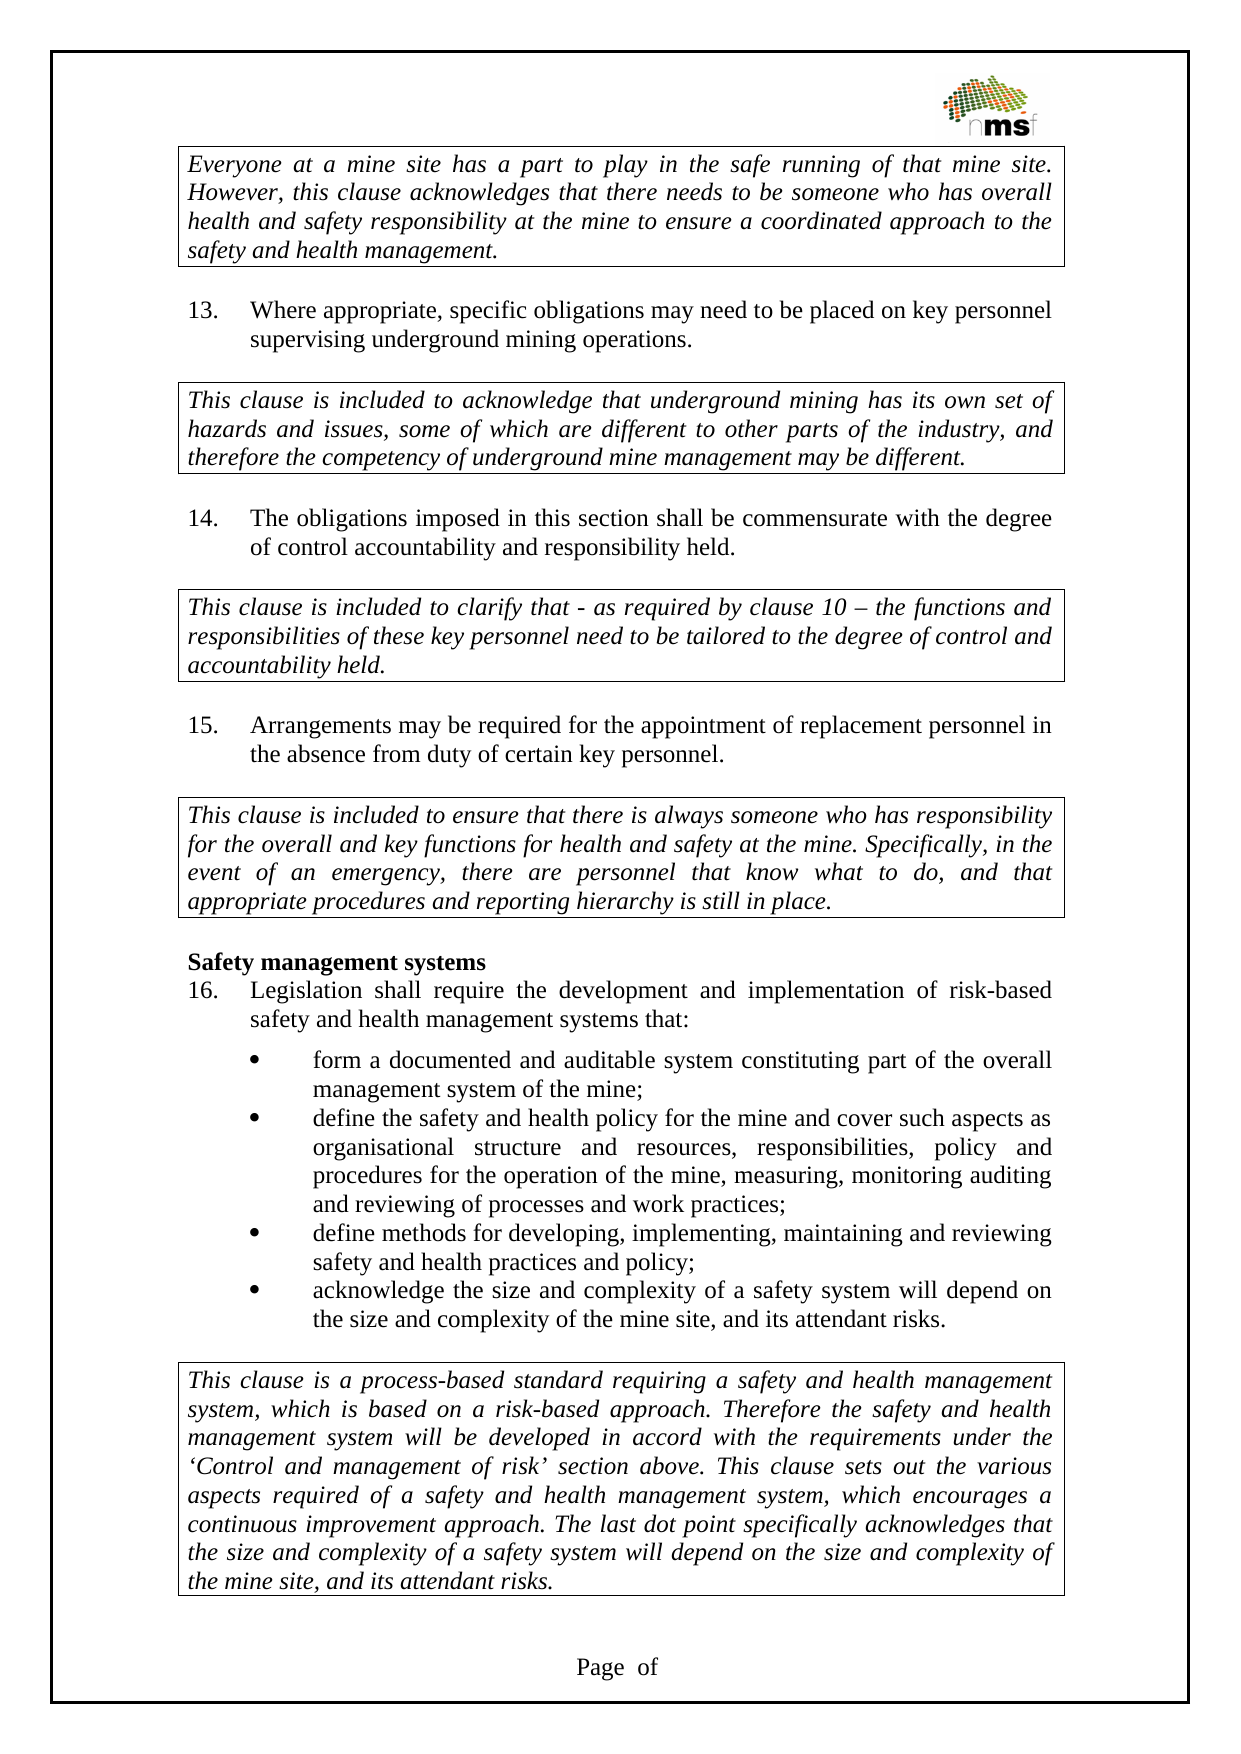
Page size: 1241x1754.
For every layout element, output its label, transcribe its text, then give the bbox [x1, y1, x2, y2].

text This clause is included to ensure that there is always someone who has responsibility for the overall and key functions for health and safety at the mine. Specifically, in the event of an emergency, there are personnel that know what to do, and that appropriate procedures and reporting hierarchy is still in place. [179, 798, 1064, 917]
list acknowledge the size and complexity of a safety system will depend on the size and complexity of the mine site, and its attendant risks. [250, 1276, 1053, 1333]
picture [934, 73, 1050, 146]
text This clause is a process-based standard requiring a safety and health management system, which is based on a risk-based approach. Therefore the safety and health management system will be developed in accord with the requirements under the ‘Control and management of risk’ section above. This clause sets out the various aspects required of a safety and health management system, which encourages a continuous improvement approach. The last dot point specifically acknowledges that the size and complexity of a safety system will depend on the size and complexity of the mine site, and its attendant risks. [179, 1363, 1064, 1595]
list Arrangements may be required for the appointment of replacement personnel in the absence from duty of certain key personnel. [187, 711, 1053, 768]
list define the safety and health policy for the mine and cover such aspects as organisational structure and resources, responsibilities, policy and procedures for the operation of the mine, measuring, monitoring auditing and reviewing of processes and work practices; [250, 1103, 1053, 1218]
text Everyone at a mine site has a part to play in the safe running of that mine site. However, this clause acknowledges that there needs to be someone who has overall health and safety responsibility at the mine to ensure a coordinated approach to the safety and health management. [179, 147, 1064, 266]
list The obligations imposed in this section shall be commensurate with the degree of control accountability and responsibility held. [187, 503, 1053, 561]
text This clause is included to acknowledge that underground mining has its own set of hazards and issues, some of which are different to other parts of the industry, and therefore the competency of underground mine management may be different. [179, 383, 1064, 473]
list form a documented and auditable system constituting part of the overall management system of the mine; [250, 1046, 1053, 1103]
list Where appropriate, specific obligations may need to be placed on key personnel supervising underground mining operations. [187, 296, 1053, 353]
list define methods for developing, implementing, maintaining and reviewing safety and health practices and policy; [250, 1218, 1053, 1276]
list Legislation shall require the development and implementation of risk-based safety and health management systems that: [187, 976, 1053, 1033]
text This clause is included to clarify that - as required by clause 10 – the functions and responsibilities of these key personnel need to be tailored to the degree of control and accountability held. [179, 590, 1064, 681]
text Safety management systems [187, 947, 1053, 976]
